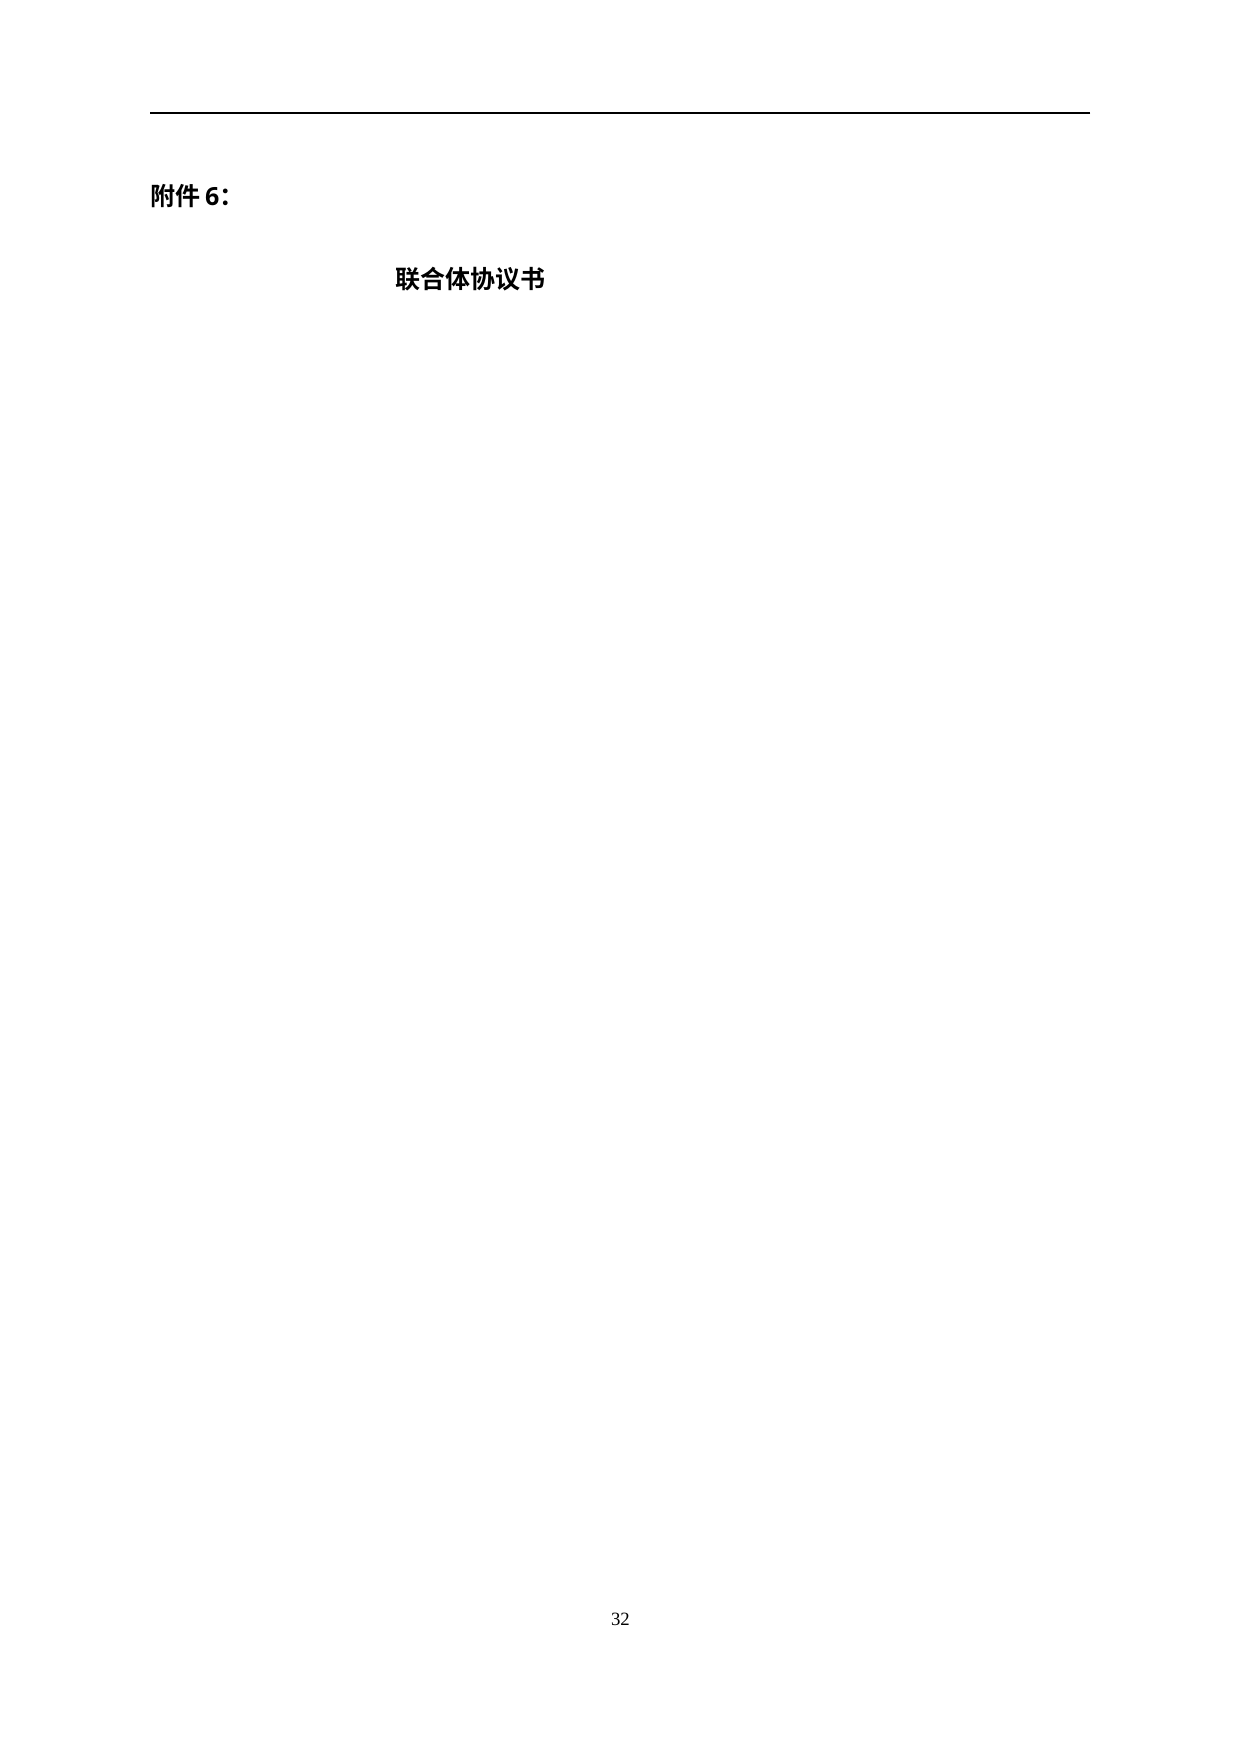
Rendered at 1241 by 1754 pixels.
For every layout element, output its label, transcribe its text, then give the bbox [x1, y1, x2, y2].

text 附件6： [150, 162, 1090, 227]
text 联合体协议书 [150, 245, 1090, 310]
